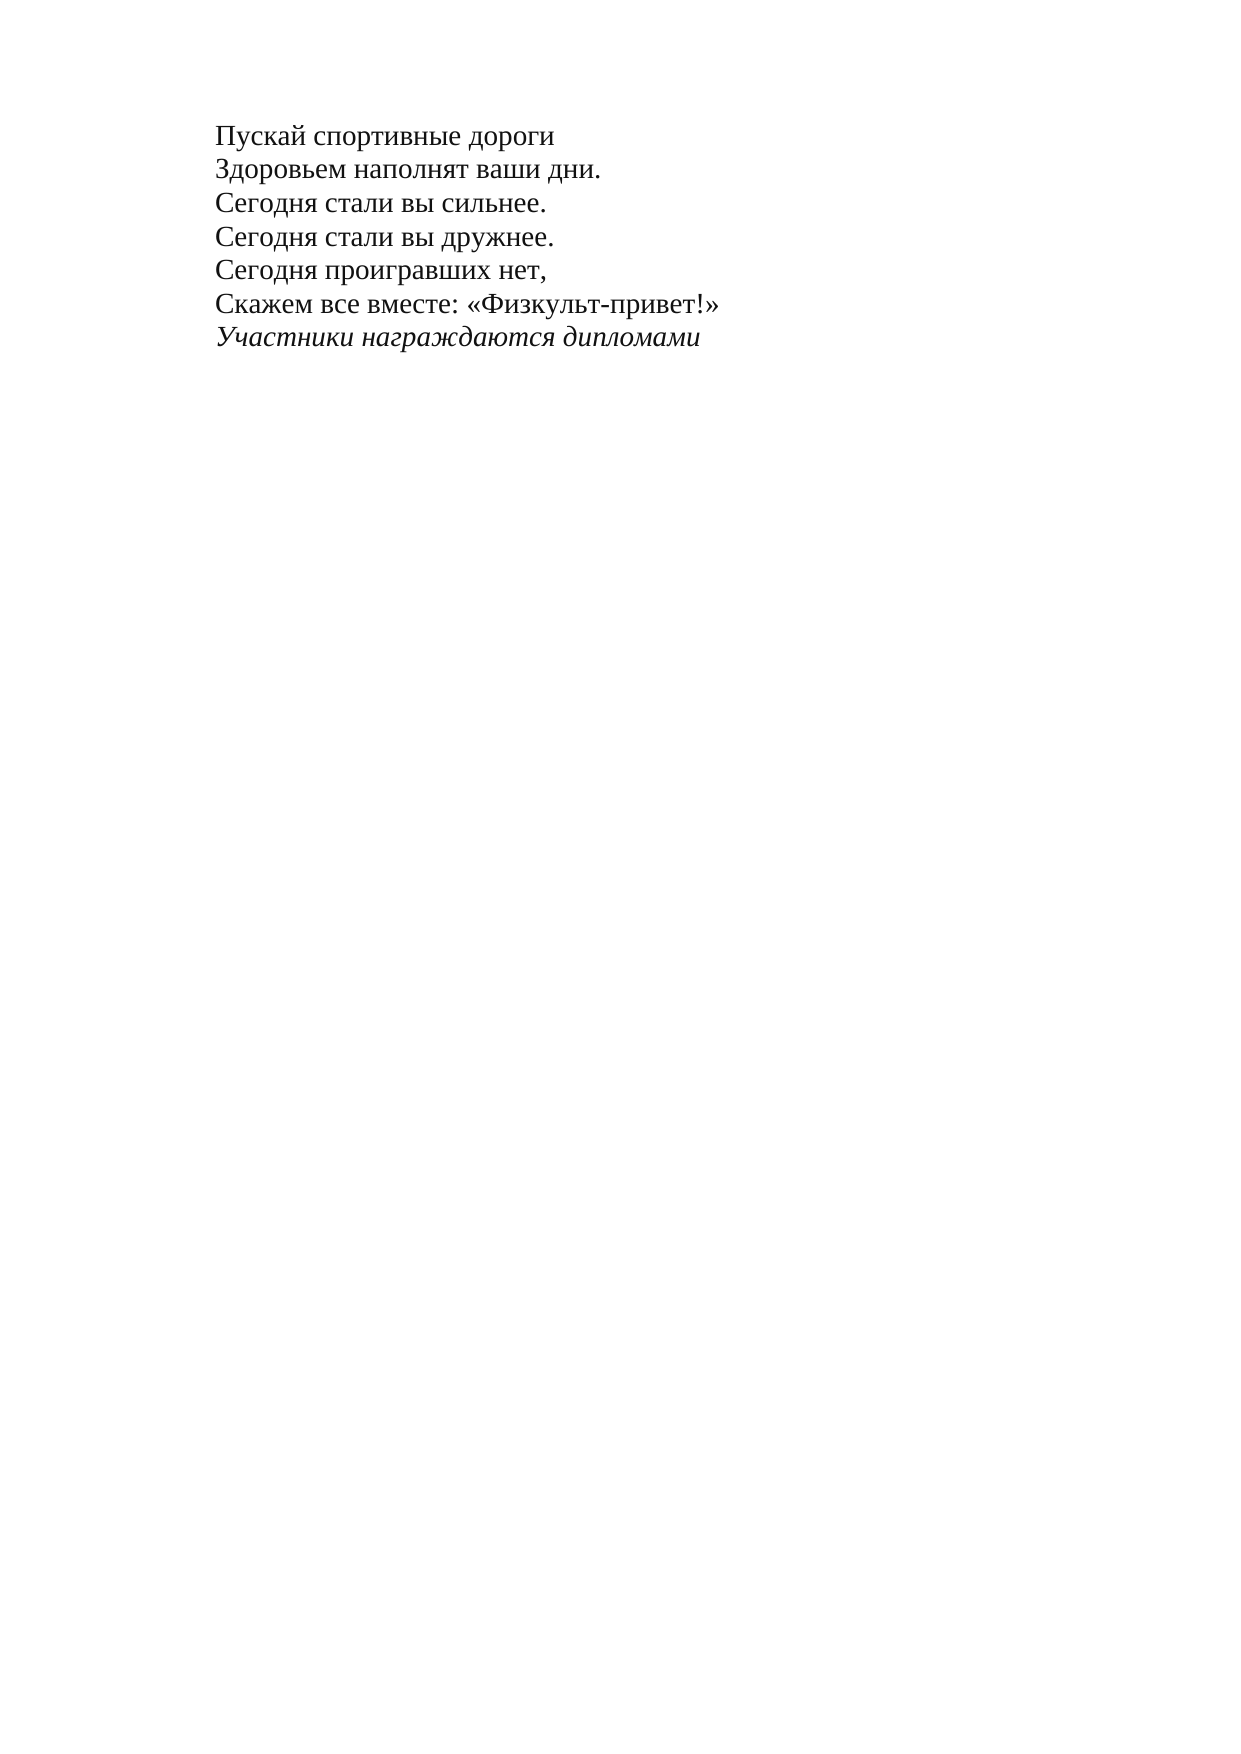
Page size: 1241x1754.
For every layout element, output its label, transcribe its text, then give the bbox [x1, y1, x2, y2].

text Сегодня стали вы сильнее. [177, 185, 1152, 219]
text Сегодня стали вы дружнее. [177, 219, 1152, 252]
text Здоровьем наполнят ваши дни. [177, 152, 1152, 185]
text Скажем все вместе: «Физкульт-привет!» [177, 286, 1152, 319]
text Участники награждаются дипломами [177, 319, 1152, 353]
text Сегодня проигравших нет, [177, 252, 1152, 286]
text Пускай спортивные дороги [177, 118, 1152, 152]
